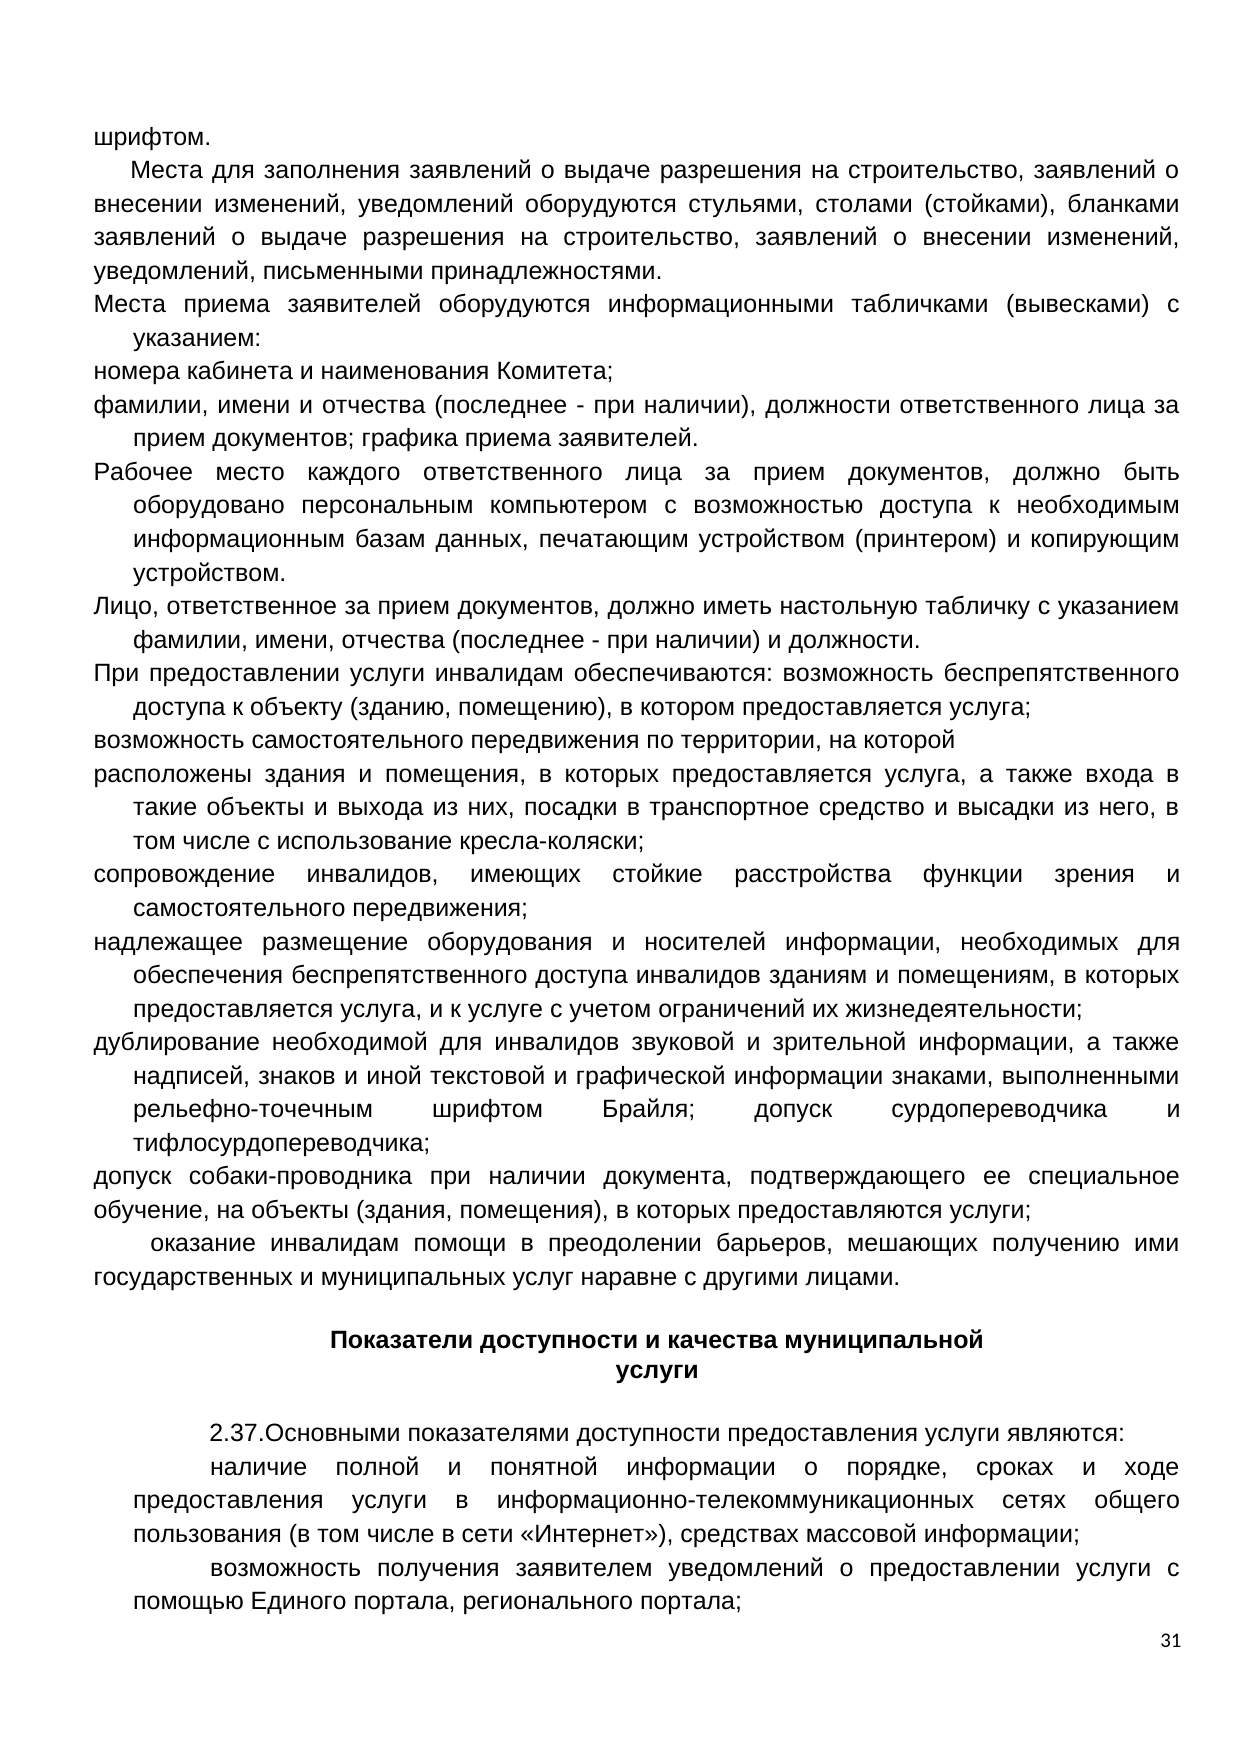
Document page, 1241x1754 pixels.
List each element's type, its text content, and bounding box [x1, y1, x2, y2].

text фамилии, имени и отчества (последнее - при наличии), должности ответственного лица за прием документов; графика приема заявителей. [93, 386, 1181, 453]
text Места приема заявителей оборудуются информационными табличками (вывесками) с указанием: [93, 286, 1181, 353]
text наличие полной и понятной информации о порядке, сроках и ходе предоставления услуги в информационно-телекоммуникационных сетях общего пользования (в том числе в сети «Интернет»), средствах массовой информации; [133, 1449, 1181, 1549]
text возможность самостоятельного передвижения по территории, на которой [93, 722, 1181, 755]
text Показатели доступности и качества муниципальной [133, 1326, 1181, 1355]
text 2.37.Основными показателями доступности предоставления услуги являются: [133, 1415, 1181, 1449]
text дублирование необходимой для инвалидов звуковой и зрительной информации, а также надписей, знаков и иной текстовой и графической информации знаками, выполненными рельефно-точечным шрифтом Брайля; допуск сурдопереводчика и тифлосурдопереводчика; [93, 1024, 1181, 1158]
text Рабочее место каждого ответственного лица за прием документов, должно быть оборудовано персональным компьютером с возможностью доступа к необходимым информационным базам данных, печатающим устройством (принтером) и копирующим устройством. [93, 453, 1181, 588]
text сопровождение инвалидов, имеющих стойкие расстройства функции зрения и самостоятельного передвижения; [93, 856, 1181, 923]
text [93, 118, 1181, 152]
text номера кабинета и наименования Комитета; [93, 353, 1181, 386]
text При предоставлении услуги инвалидам обеспечиваются: возможность беспрепятственного доступа к объекту (зданию, помещению), в котором предоставляется услуга; [93, 655, 1181, 722]
text услуги [133, 1355, 1181, 1384]
text Лицо, ответственное за прием документов, должно иметь настольную табличку с указанием фамилии, имени, отчества (последнее - при наличии) и должности. [93, 588, 1181, 655]
text Места для заполнения заявлений о выдаче разрешения на строительство, заявлений о внесении изменений, уведомлений оборудуются стульями, столами (стойками), бланками заявлений о выдаче разрешения на строительство, заявлений о внесении изменений, уведомлений, письменными принадлежностями. [93, 152, 1181, 286]
text возможность получения заявителем уведомлений о предоставлении услуги с помощью Единого портала, регионального портала; [133, 1549, 1181, 1616]
text оказание инвалидам помощи в преодолении барьеров, мешающих получению ими государственных и муниципальных услуг наравне с другими лицами. [93, 1225, 1181, 1292]
text надлежащее размещение оборудования и носителей информации, необходимых для обеспечения беспрепятственного доступа инвалидов зданиям и помещениям, в которых предоставляется услуга, и к услуге с учетом ограничений их жизнедеятельности; [93, 923, 1181, 1024]
text расположены здания и помещения, в которых предоставляется услуга, а также входа в такие объекты и выхода из них, посадки в транспортное средство и высадки из него, в том числе с использование кресла-коляски; [93, 755, 1181, 856]
text допуск собаки-проводника при наличии документа, подтверждающего ее специальное обучение, на объекты (здания, помещения), в которых предоставляются услуги; [93, 1158, 1181, 1225]
